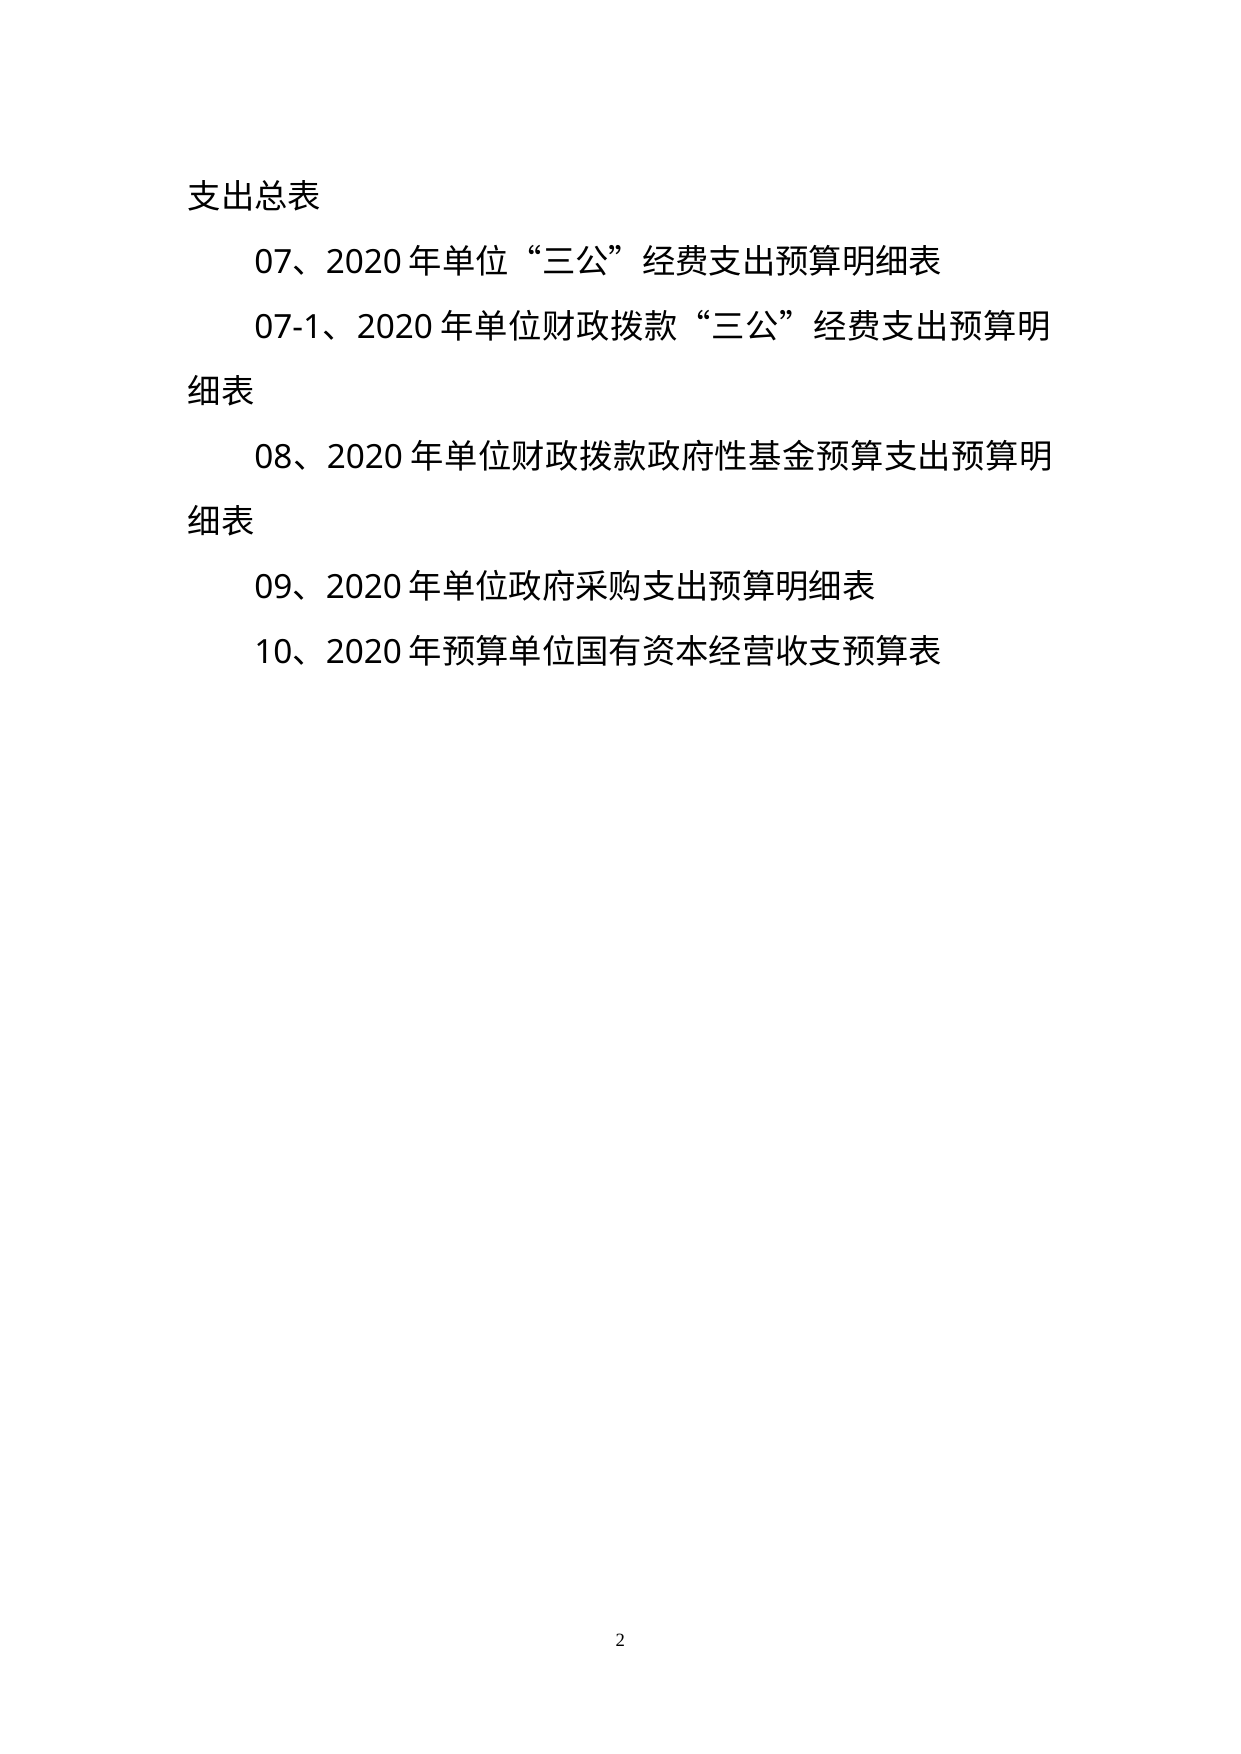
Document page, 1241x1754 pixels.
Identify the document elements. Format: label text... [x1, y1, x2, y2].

text 10、2020年预算单位国有资本经营收支预算表 [187, 617, 1053, 682]
text 09、2020年单位政府采购支出预算明细表 [187, 552, 1053, 617]
text 07-1、2020年单位财政拨款“三公”经费支出预算明细表 [187, 292, 1053, 422]
text 07、2020年单位“三公”经费支出预算明细表 [187, 227, 1053, 292]
text 08、2020年单位财政拨款政府性基金预算支出预算明细表 [187, 422, 1053, 552]
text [187, 162, 1053, 227]
